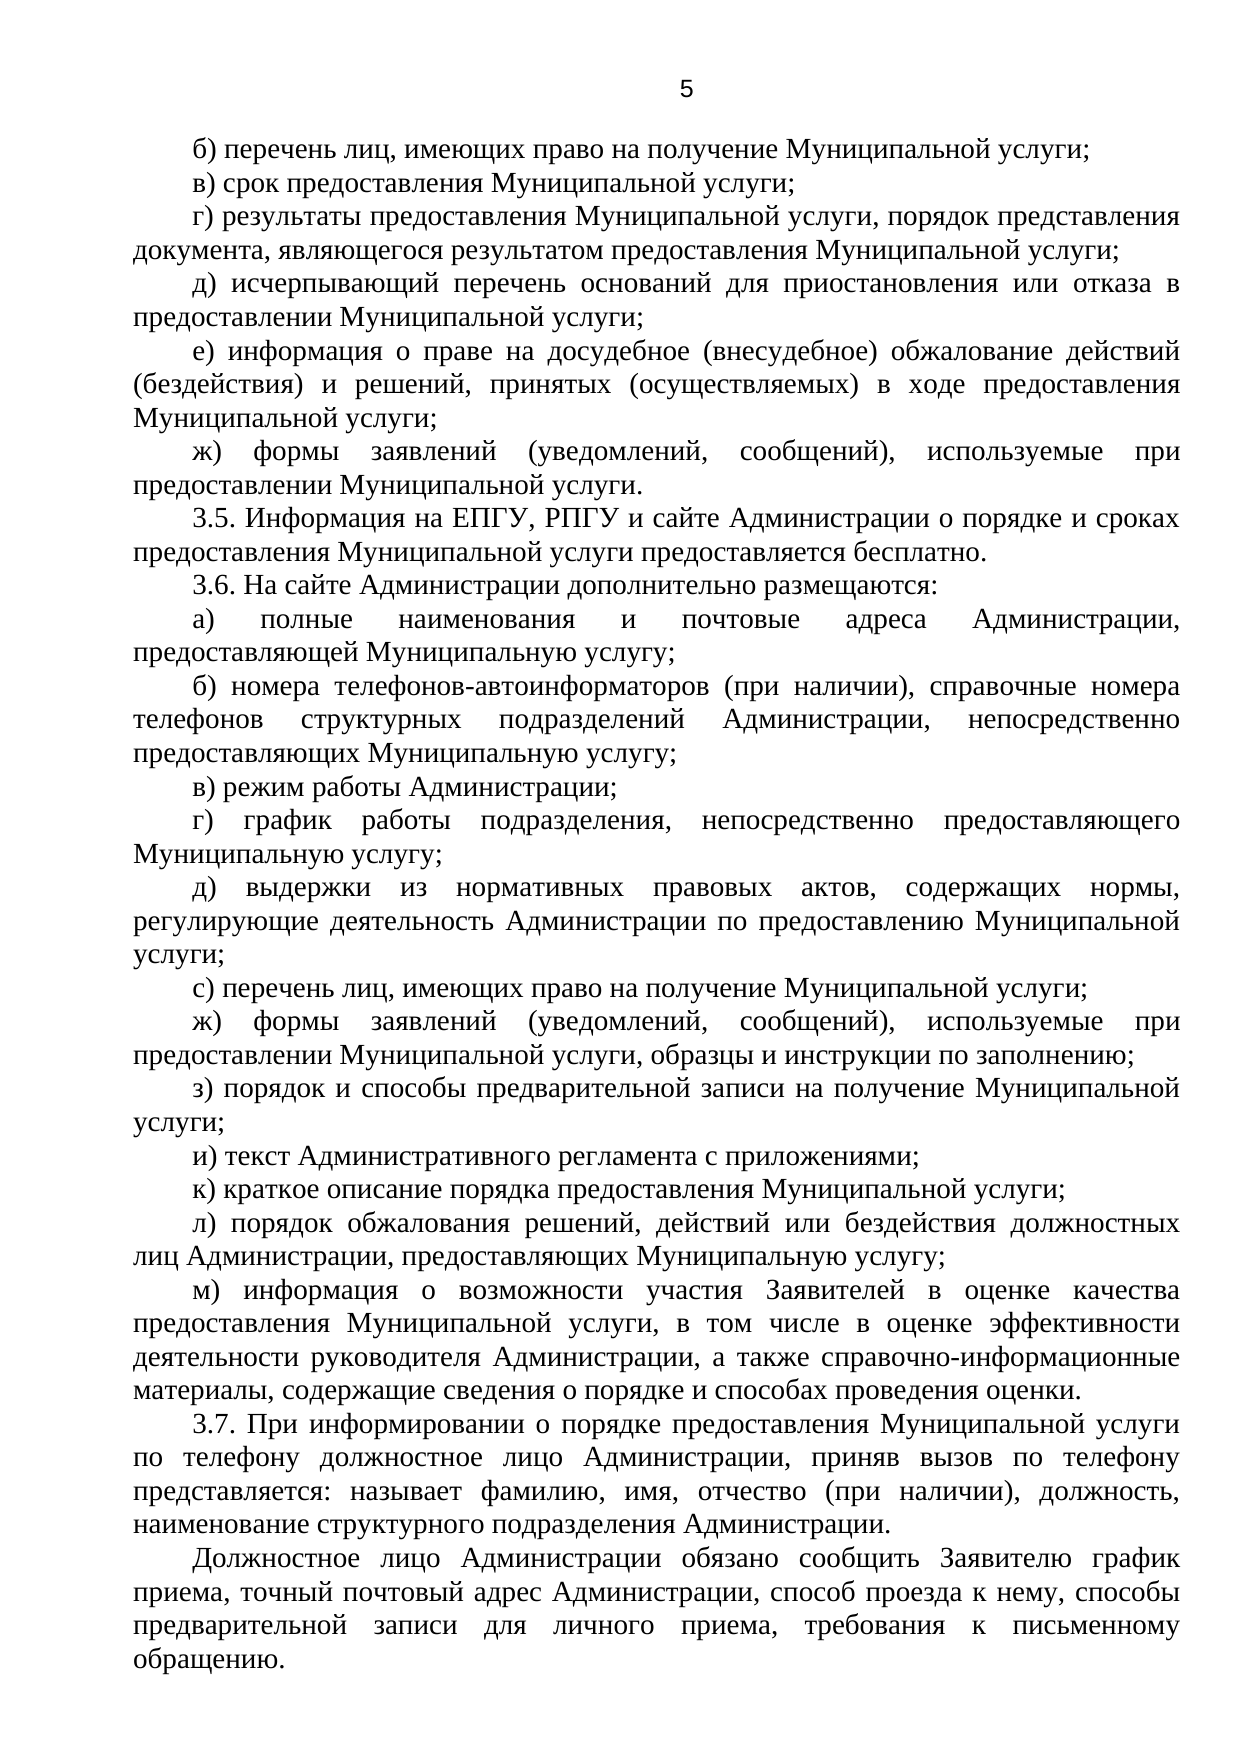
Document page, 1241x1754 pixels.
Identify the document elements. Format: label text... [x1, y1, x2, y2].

text м) информация о возможности участия Заявителей в оценке качества предоставления Муниципальной услуги, в том числе в оценке эффективности деятельности руководителя Администрации, а также справочно-информационные материалы, содержащие сведения о порядке и способах проведения оценки. [133, 1272, 1181, 1406]
text л) порядок обжалования решений, действий или бездействия должностных лиц Администрации, предоставляющих Муниципальную услугу; [133, 1205, 1181, 1272]
text 3.6. На сайте Администрации дополнительно размещаются: [133, 567, 1181, 601]
text в) режим работы Администрации; [133, 769, 1181, 802]
text е) информация о праве на досудебное (внесудебное) обжалование действий (бездействия) и решений, принятых (осуществляемых) в ходе предоставления Муниципальной услуги; [133, 333, 1181, 433]
text к) краткое описание порядка предоставления Муниципальной услуги; [133, 1171, 1181, 1205]
text с) перечень лиц, имеющих право на получение Муниципальной услуги; [133, 970, 1181, 1003]
text г) результаты предоставления Муниципальной услуги, порядок представления документа, являющегося результатом предоставления Муниципальной услуги; [133, 198, 1181, 266]
text а) полные наименования и почтовые адреса Администрации, предоставляющей Муниципальную услугу; [133, 601, 1181, 668]
text б) перечень лиц, имеющих право на получение Муниципальной услуги; [133, 131, 1181, 165]
text 3.5. Информация на ЕПГУ, РПГУ и сайте Администрации о порядке и сроках предоставления Муниципальной услуги предоставляется бесплатно. [133, 500, 1181, 567]
text и) текст Административного регламента с приложениями; [133, 1138, 1181, 1171]
text б) номера телефонов-автоинформаторов (при наличии), справочные номера телефонов структурных подразделений Администрации, непосредственно предоставляющих Муниципальную услугу; [133, 668, 1181, 769]
text 3.7. При информировании о порядке предоставления Муниципальной услуги по телефону должностное лицо Администрации, приняв вызов по телефону представляется: называет фамилию, имя, отчество (при наличии), должность, наименование структурного подразделения Администрации. [133, 1406, 1181, 1540]
text д) исчерпывающий перечень оснований для приостановления или отказа в предоставлении Муниципальной услуги; [133, 266, 1181, 333]
text Должностное лицо Администрации обязано сообщить Заявителю график приема, точный почтовый адрес Администрации, способ проезда к нему, способы предварительной записи для личного приема, требования к письменному обращению. [133, 1540, 1181, 1674]
text з) порядок и способы предварительной записи на получение Муниципальной услуги; [133, 1071, 1181, 1138]
text г) график работы подразделения, непосредственно предоставляющего Муниципальную услугу; [133, 802, 1181, 869]
text д) выдержки из нормативных правовых актов, содержащих нормы, регулирующие деятельность Администрации по предоставлению Муниципальной услуги; [133, 869, 1181, 970]
text ж) формы заявлений (уведомлений, сообщений), используемые при предоставлении Муниципальной услуги, образцы и инструкции по заполнению; [133, 1003, 1181, 1071]
text ж) формы заявлений (уведомлений, сообщений), используемые при предоставлении Муниципальной услуги. [133, 433, 1181, 500]
text в) срок предоставления Муниципальной услуги; [133, 165, 1181, 198]
